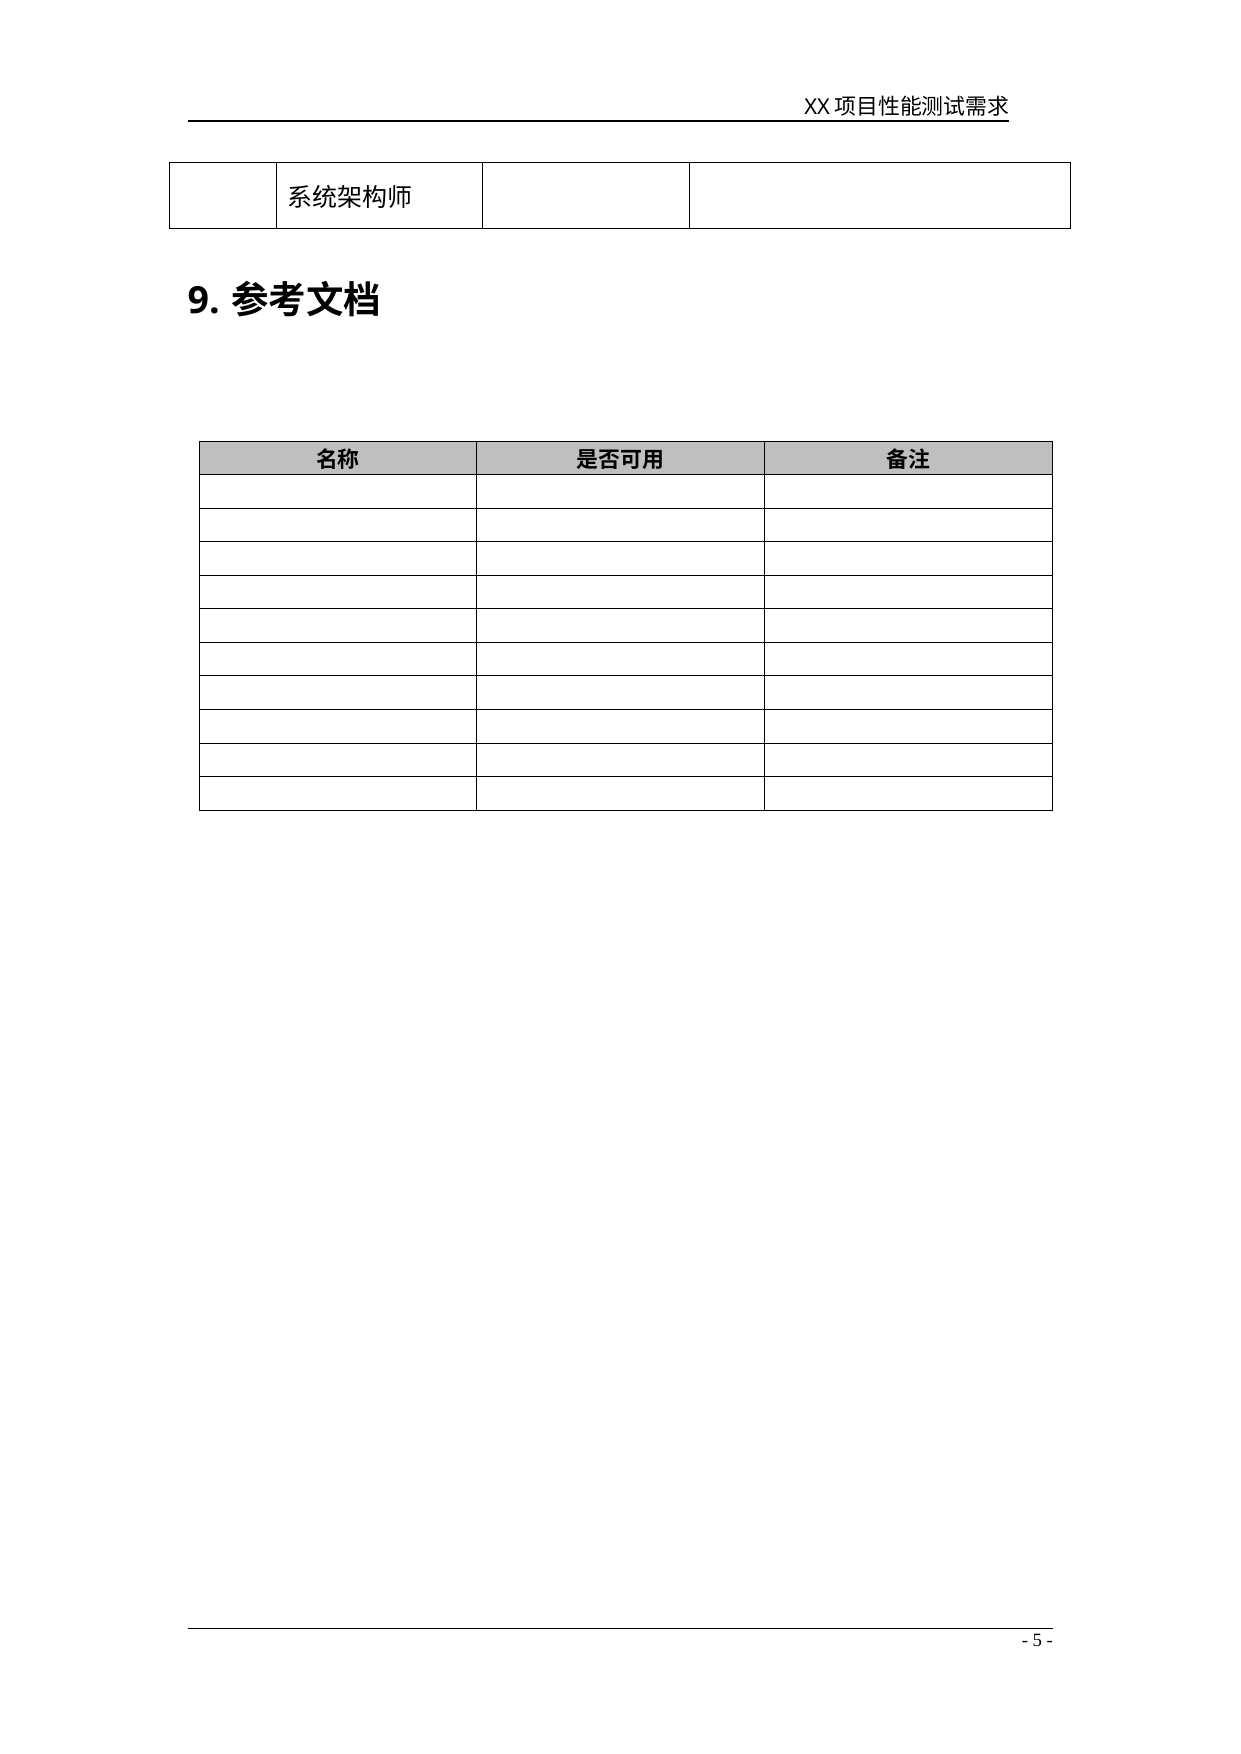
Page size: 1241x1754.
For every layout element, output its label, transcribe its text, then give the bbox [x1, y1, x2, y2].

table_cell [477, 777, 764, 809]
table_cell [200, 777, 476, 809]
table_cell 系统架构师 [277, 163, 482, 228]
table_cell [477, 710, 764, 742]
table_header 是否可用 [477, 442, 764, 474]
table_cell [200, 710, 476, 742]
table_cell [765, 475, 1052, 508]
table_cell [765, 777, 1052, 809]
table_cell [477, 475, 764, 508]
table_cell [765, 576, 1052, 608]
table_cell [483, 163, 689, 228]
table_cell [765, 643, 1052, 675]
table_cell [200, 509, 476, 541]
table_cell [765, 509, 1052, 541]
table_cell [477, 643, 764, 675]
table_cell [477, 542, 764, 575]
table_cell [690, 163, 1070, 228]
subtitle 参考文档 [187, 264, 1053, 329]
table_cell [477, 744, 764, 776]
table_cell [200, 576, 476, 608]
table_cell [477, 576, 764, 608]
table_cell [477, 676, 764, 709]
table_cell [200, 609, 476, 642]
table_cell [200, 475, 476, 508]
table_cell [200, 676, 476, 709]
table_cell [765, 676, 1052, 709]
table_cell [477, 609, 764, 642]
table_cell [765, 710, 1052, 742]
table_cell [200, 643, 476, 675]
table_header 名称 [200, 442, 476, 474]
table_header 备注 [765, 442, 1052, 474]
table_cell [200, 744, 476, 776]
table_cell [765, 609, 1052, 642]
table_cell [477, 509, 764, 541]
table_cell [200, 542, 476, 575]
table_cell [765, 542, 1052, 575]
table_cell [765, 744, 1052, 776]
